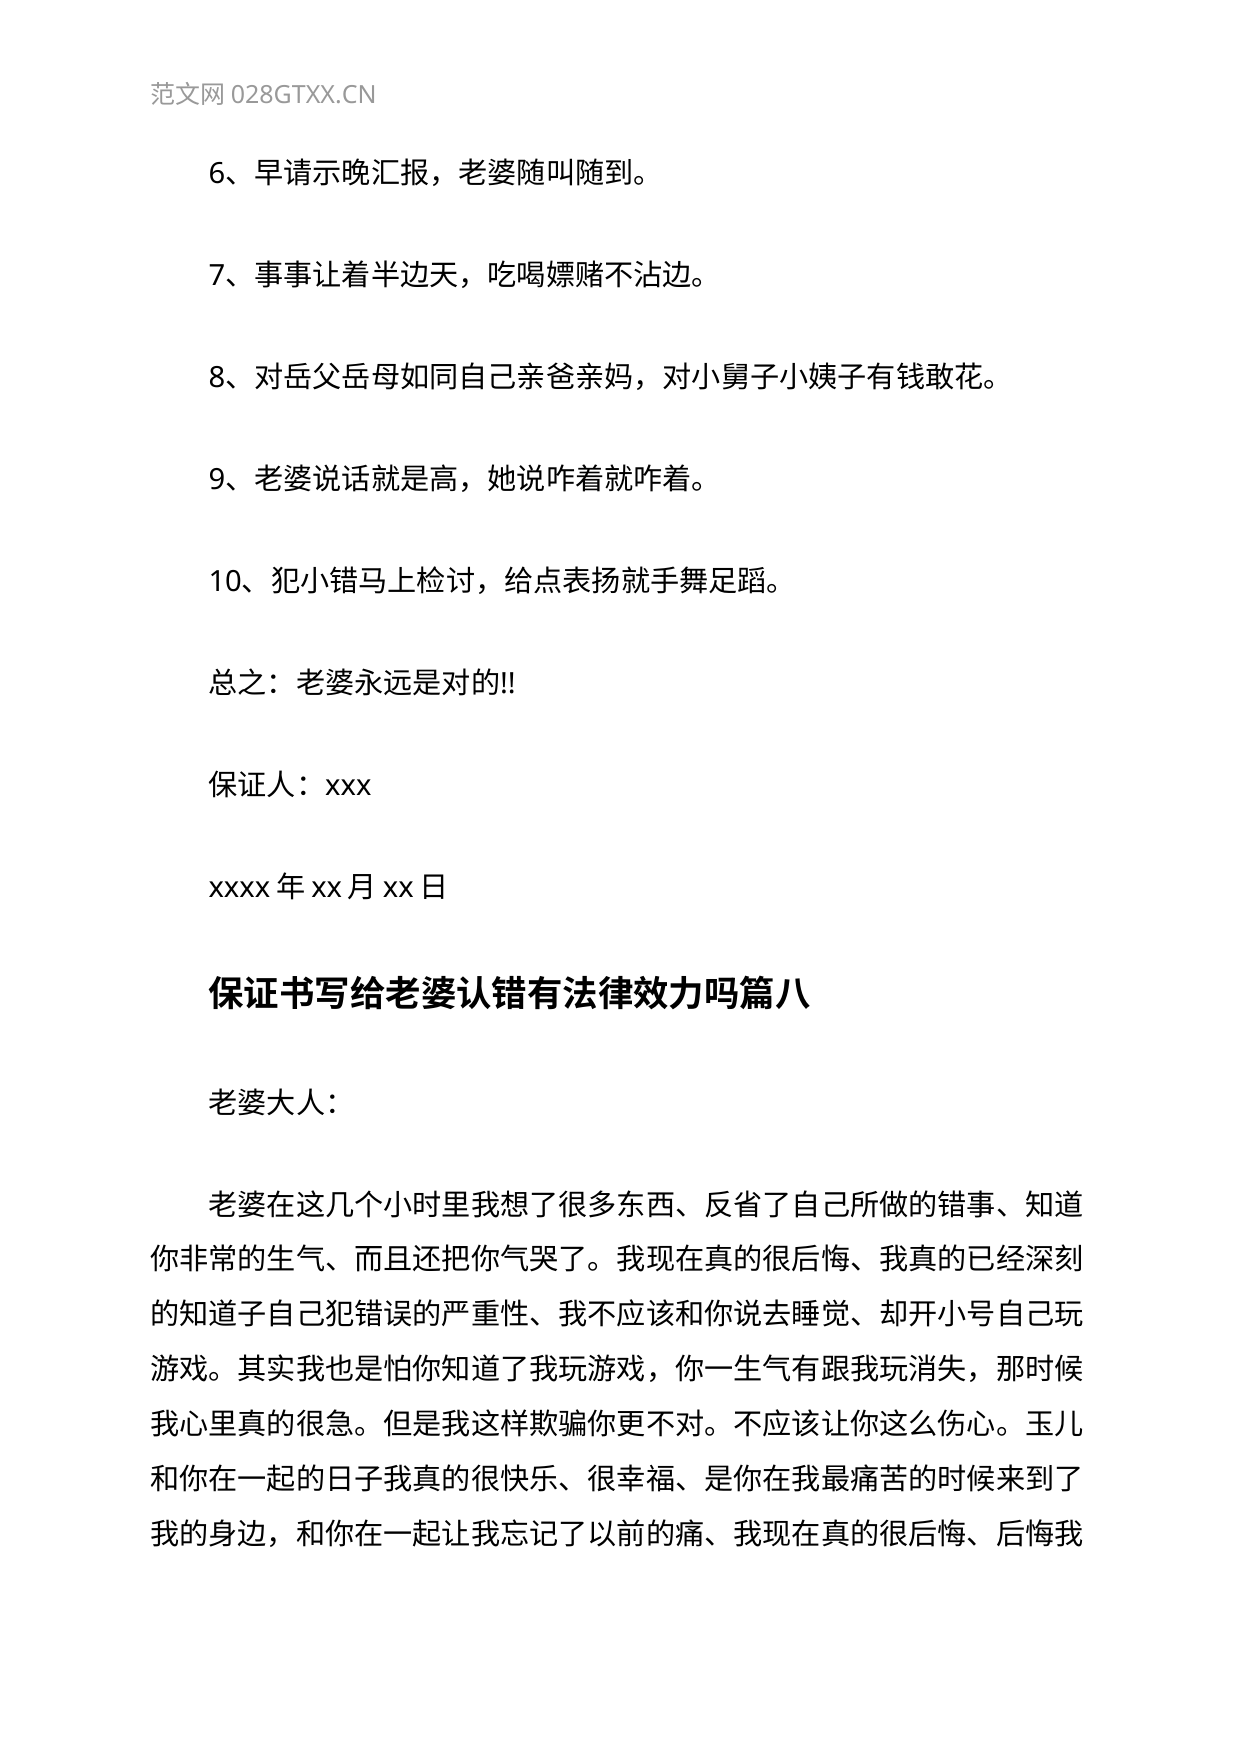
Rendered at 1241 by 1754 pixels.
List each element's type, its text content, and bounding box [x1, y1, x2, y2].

text 总之：老婆永远是对的!! [150, 660, 1090, 702]
text 保证人：xxx [150, 762, 1090, 804]
text 保证书写给老婆认错有法律效力吗篇八 [150, 966, 1090, 1017]
text 9、老婆说话就是高，她说咋着就咋着。 [150, 456, 1090, 498]
text 7、事事让着半边天，吃喝嫖赌不沾边。 [150, 252, 1090, 294]
text xxxx年xx月xx日 [150, 864, 1090, 906]
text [150, 1181, 1090, 1553]
text 8、对岳父岳母如同自己亲爸亲妈，对小舅子小姨子有钱敢花。 [150, 354, 1090, 396]
text 老婆大人： [150, 1079, 1090, 1122]
text 10、犯小错马上检讨，给点表扬就手舞足蹈。 [150, 558, 1090, 600]
text 6、早请示晚汇报，老婆随叫随到。 [150, 150, 1090, 192]
